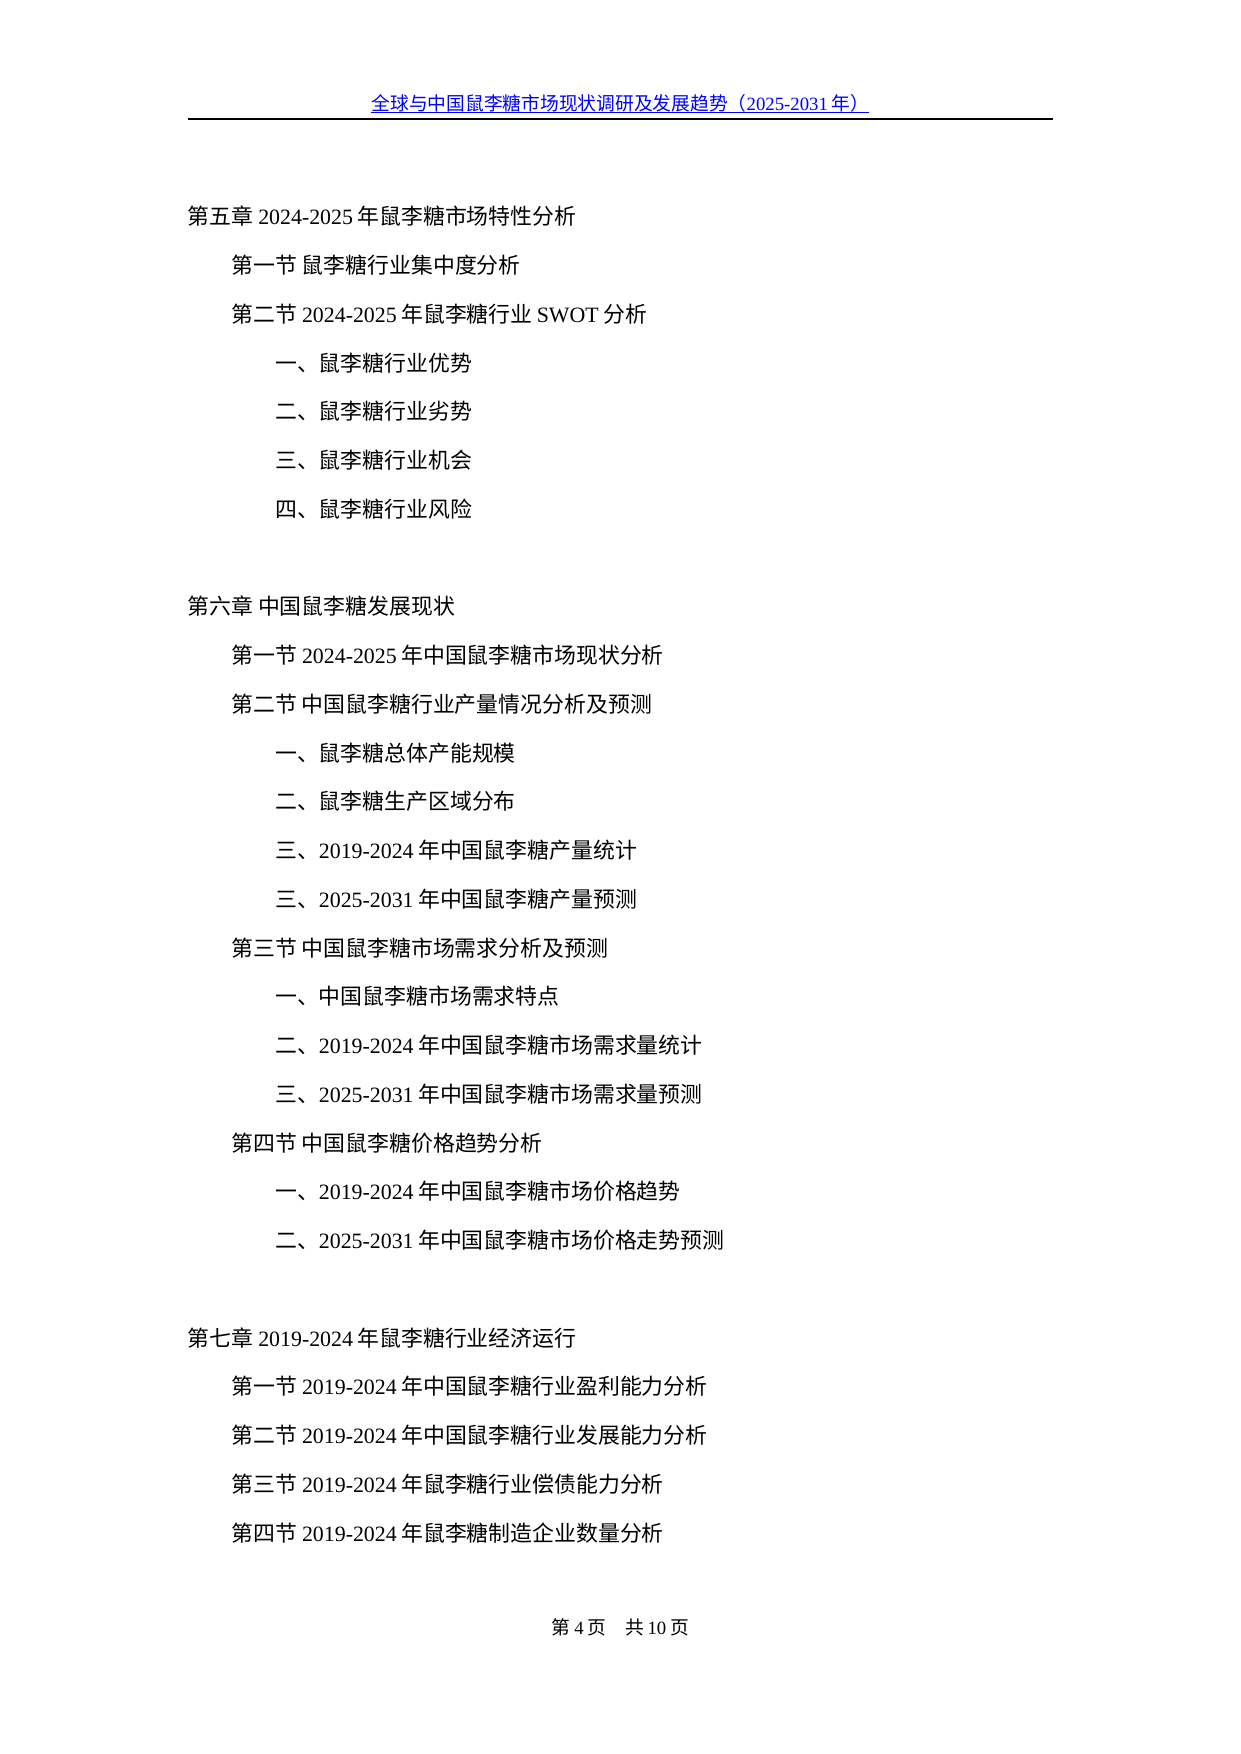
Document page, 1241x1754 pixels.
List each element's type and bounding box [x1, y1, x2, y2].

text [187, 150, 1053, 1548]
